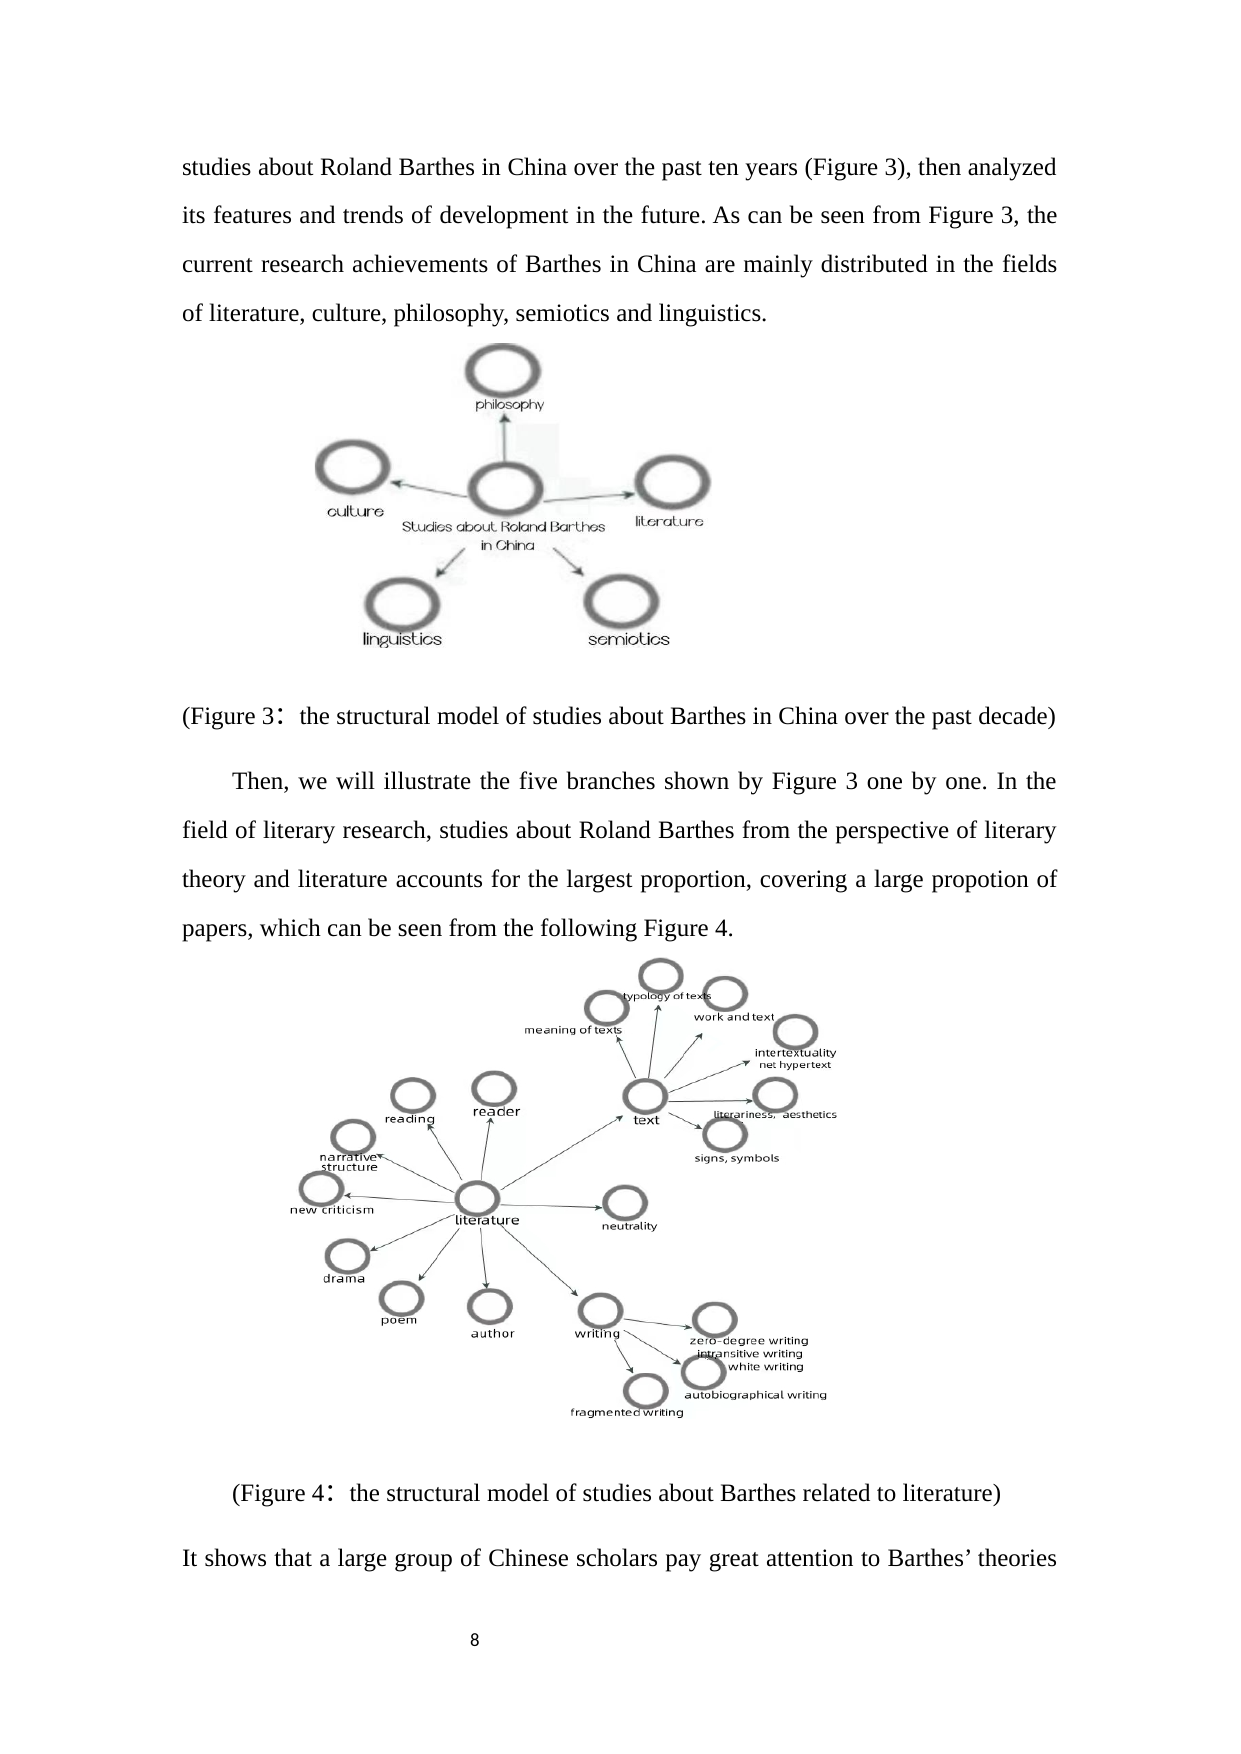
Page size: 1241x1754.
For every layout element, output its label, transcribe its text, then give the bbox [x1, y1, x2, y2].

list Then, we will illustrate the five branches shown by Figure 3 one by one. In the field of literary research, studies about Roland Barthes from the perspective of literary theory and literature accounts for the largest proportion, covering a large propotion of papers, which can be seen from the following Figure 4. [182, 764, 1058, 943]
picture [280, 957, 841, 1419]
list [182, 1542, 1058, 1574]
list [182, 150, 1058, 329]
picture [314, 343, 713, 648]
list (Figure 4：the structural model of studies about Barthes related to literature) [182, 1458, 1058, 1523]
list (Figure 3：the structural model of studies about Barthes in China over the past decade) [182, 681, 1058, 746]
